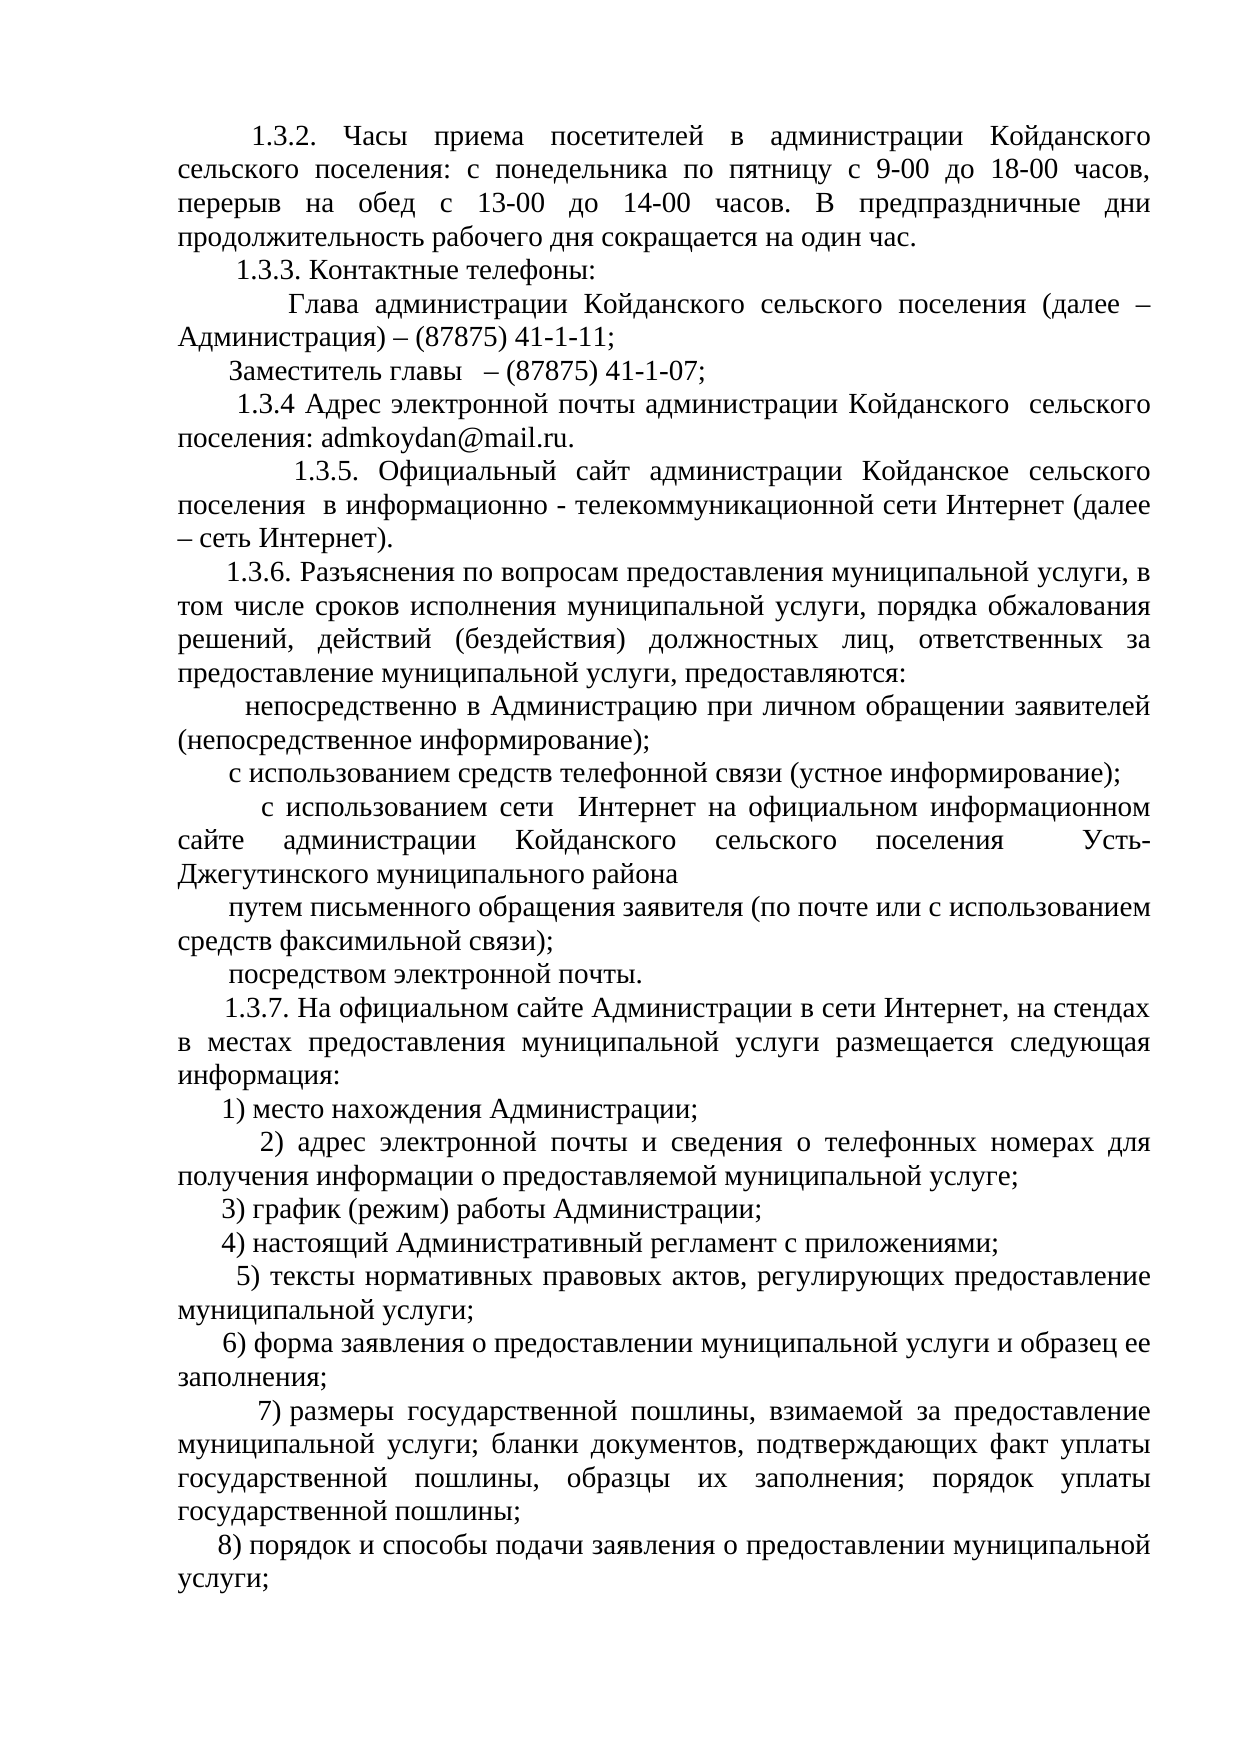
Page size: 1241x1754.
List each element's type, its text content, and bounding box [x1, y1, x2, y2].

text с использованием сети Интернет на официальном информационном сайте администрации Койданского сельского поселения Усть-Джегутинского муниципального района [177, 789, 1152, 889]
text 3) график (режим) работы Администрации; [177, 1191, 1152, 1225]
text Глава администрации Койданского сельского поселения (далее – Администрация) – (87875) 41-1-11; [177, 286, 1152, 353]
text 7) размеры государственной пошлины, взимаемой за предоставление муниципальной услуги; бланки документов, подтверждающих факт уплаты государственной пошлины, образцы их заполнения; порядок уплаты государственной пошлины; [177, 1393, 1152, 1527]
text непосредственно в Администрацию при личном обращении заявителей (непосредственное информирование); [177, 688, 1152, 755]
text 5) тексты нормативных правовых актов, регулирующих предоставление муниципальной услуги; [177, 1258, 1152, 1326]
text 1.3.5. Официальный сайт администрации Койданское сельского поселения в информационно - телекоммуникационной сети Интернет (далее – сеть Интернет). [177, 453, 1152, 554]
text 1.3.6. Разъяснения по вопросам предоставления муниципальной услуги, в том числе сроков исполнения муниципальной услуги, порядка обжалования решений, действий (бездействия) должностных лиц, ответственных за предоставление муниципальной услуги, предоставляются: [177, 554, 1152, 688]
text с использованием средств телефонной связи (устное информирование); [177, 755, 1152, 789]
text 8) порядок и способы подачи заявления о предоставлении муниципальной услуги; [177, 1527, 1152, 1594]
text 2) адрес электронной почты и сведения о телефонных номерах для получения информации о предоставляемой муниципальной услуге; [177, 1124, 1152, 1191]
text 1) место нахождения Администрации; [177, 1091, 1152, 1124]
text 6) форма заявления о предоставлении муниципальной услуги и образец ее заполнения; [177, 1326, 1152, 1393]
text Заместитель главы – (87875) 41-1-07; [177, 353, 1152, 386]
text путем письменного обращения заявителя (по почте или с использованием средств факсимильной связи); [177, 889, 1152, 957]
text 1.3.2. Часы приема посетителей в администрации Койданского сельского поселения: с понедельника по пятницу с 9-00 до 18-00 часов, перерыв на обед с 13-00 до 14-00 часов. В предпраздничные дни продолжительность рабочего дня сокращается на один час. [177, 118, 1152, 252]
text посредством электронной почты. [177, 957, 1152, 990]
text 1.3.7. На официальном сайте Администрации в сети Интернет, на стендах в местах предоставления муниципальной услуги размещается следующая информация: [177, 990, 1152, 1091]
text 1.3.4 Адрес электронной почты администрации Койданского сельского поселения: admkoydan@mail.ru. [177, 386, 1152, 453]
text 4) настоящий Административный регламент с приложениями; [177, 1225, 1152, 1258]
text 1.3.3. Контактные телефоны: [177, 252, 1152, 286]
